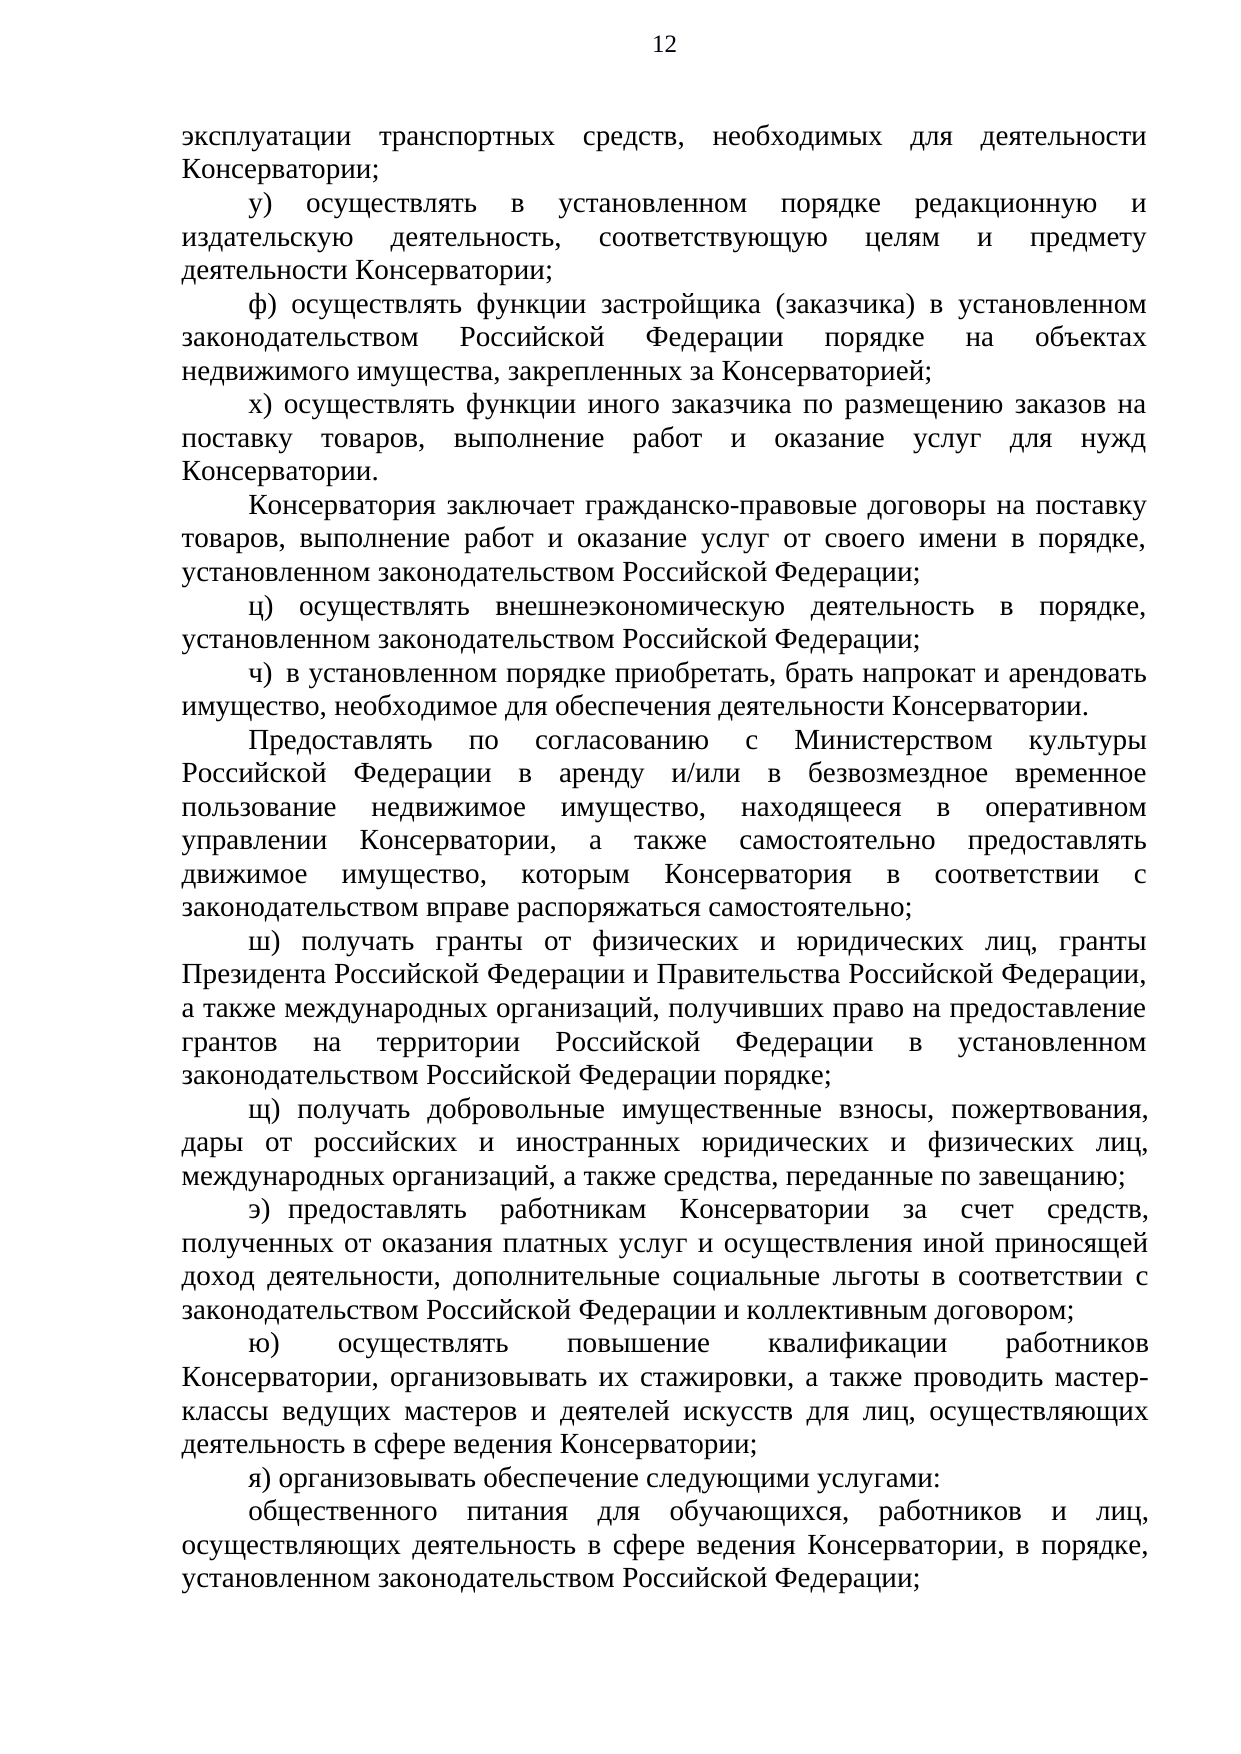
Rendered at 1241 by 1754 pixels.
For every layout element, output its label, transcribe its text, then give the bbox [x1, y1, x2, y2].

text у) осуществлять в установленном порядке редакционную и издательскую деятельность, соответствующую целям и предмету деятельности Консерватории; [181, 185, 1147, 286]
text ф) осуществлять функции застройщика (заказчика) в установленном законодательством Российской Федерации порядке на объектах недвижимого имущества, закрепленных за Консерваторией; [181, 286, 1147, 386]
text Консерватория заключает гражданско-правовые договоры на поставку товаров, выполнение работ и оказание услуг от своего имени в порядке, установленном законодательством Российской Федерации; [181, 487, 1147, 588]
text общественного питания для обучающихся, работников и лиц, осуществляющих деятельность в сфере ведения Консерватории, в порядке, установленном законодательством Российской Федерации; [181, 1493, 1149, 1594]
text ц) осуществлять внешнеэкономическую деятельность в порядке, установленном законодательством Российской Федерации; [181, 588, 1147, 655]
text ч) в установленном порядке приобретать, брать напрокат и арендовать имущество, необходимое для обеспечения деятельности Консерватории. [181, 655, 1147, 722]
text х) осуществлять функции иного заказчика по размещению заказов на поставку товаров, выполнение работ и оказание услуг для нужд Консерватории. [181, 386, 1147, 487]
text ю) осуществлять повышение квалификации работников Консерватории, организовывать их стажировки, а также проводить мастер-классы ведущих мастеров и деятелей искусств для лиц, осуществляющих деятельность в сфере ведения Консерватории; [181, 1326, 1149, 1460]
text щ) получать добровольные имущественные взносы, пожертвования, дары от российских и иностранных юридических и физических лиц, международных организаций, а также средства, переданные по завещанию; [181, 1091, 1149, 1191]
text я) организовывать обеспечение следующими услугами: [181, 1460, 1149, 1493]
text Предоставлять по согласованию с Министерством культуры Российской Федерации в аренду и/или в безвозмездное временное пользование недвижимое имущество, находящееся в оперативном управлении Консерватории, а также самостоятельно предоставлять движимое имущество, которым Консерватория в соответствии с законодательством вправе распоряжаться самостоятельно; [181, 722, 1147, 923]
text ш) получать гранты от физических и юридических лиц, гранты Президента Российской Федерации и Правительства Российской Федерации, а также международных организаций, получивших право на предоставление грантов на территории Российской Федерации в установленном законодательством Российской Федерации порядке; [181, 923, 1147, 1091]
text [181, 118, 1147, 185]
text э) предоставлять работникам Консерватории за счет средств, полученных от оказания платных услуг и осуществления иной приносящей доход деятельности, дополнительные социальные льготы в соответствии с законодательством Российской Федерации и коллективным договором; [181, 1191, 1149, 1326]
